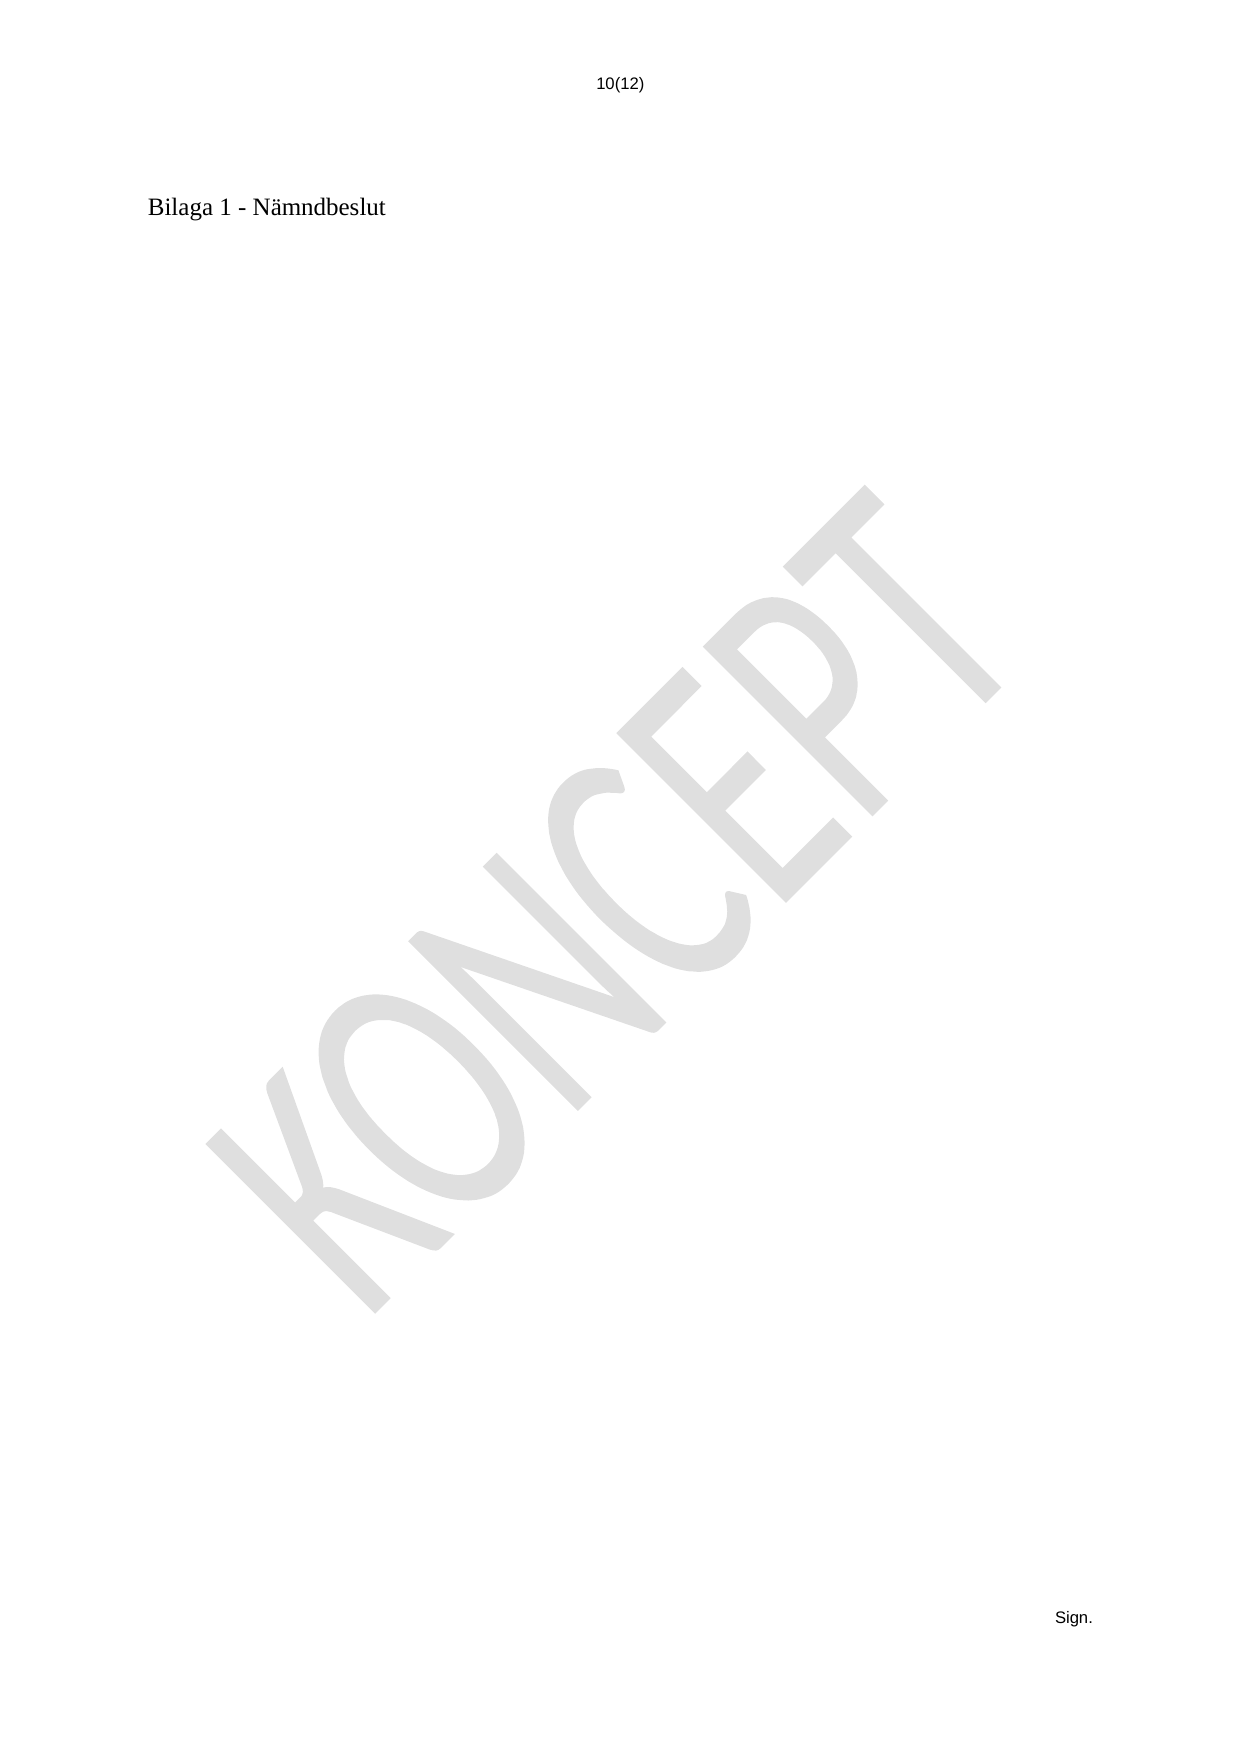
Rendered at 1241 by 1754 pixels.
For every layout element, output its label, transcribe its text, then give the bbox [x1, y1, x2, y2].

text Bilaga 1 - Nämndbeslut [148, 192, 1093, 221]
